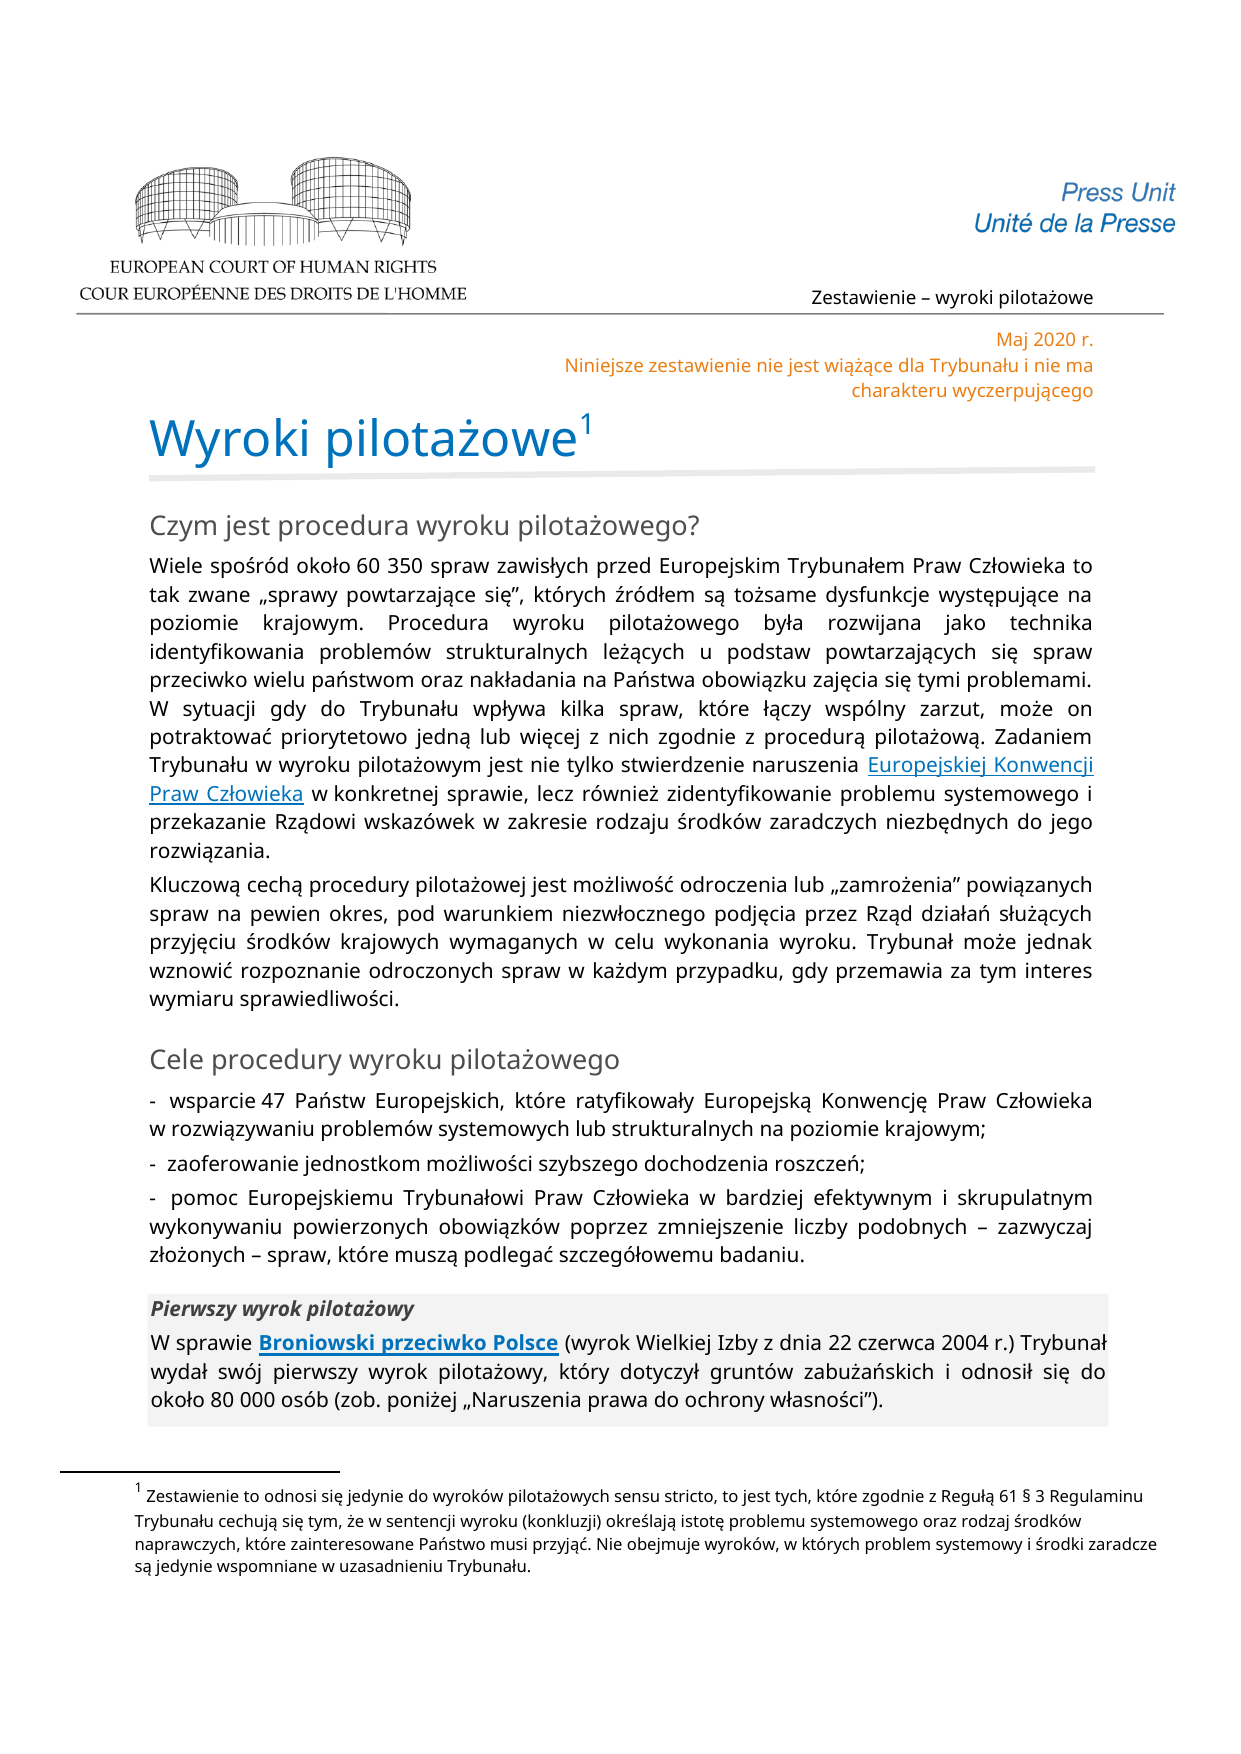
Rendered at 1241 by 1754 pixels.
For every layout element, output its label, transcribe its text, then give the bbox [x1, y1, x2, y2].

text Kluczową cechą procedury pilotażowej jest możliwość odroczenia lub „zamrożenia” powiązanych spraw na pewien okres, pod warunkiem niezwłocznego podjęcia przez Rząd działań służących przyjęciu środków krajowych wymaganych w celu wykonania wyroku. Trybunał może jednak wznowić rozpoznanie odroczonych spraw w każdym przypadku, gdy przemawia za tym interes wymiaru sprawiedliwości. [149, 870, 1094, 1013]
text Wiele spośród około 60 350 spraw zawisłych przed Europejskim Trybunałem Praw Człowieka to tak zwane „sprawy powtarzające się”, których źródłem są tożsame dysfunkcje występujące na poziomie krajowym. Procedura wyroku pilotażowego była rozwijana jako technika identyfikowania problemów strukturalnych leżących u podstaw powtarzających się spraw przeciwko wielu państwom oraz nakładania na Państwa obowiązku zajęcia się tymi problemami. W sytuacji gdy do Trybunału wpływa kilka spraw, które łączy wspólny zarzut, może on potraktować priorytetowo jedną lub więcej z nich zgodnie z procedurą pilotażową. Zadaniem Trybunału w wyroku pilotażowym jest nie tylko stwierdzenie naruszenia Europejskiej Konwencji Praw Człowieka w konkretnej sprawie, lecz również zidentyfikowanie problemu systemowego i przekazanie Rządowi wskazówek w zakresie rodzaju środków zaradczych niezbędnych do jego rozwiązania. [149, 552, 1094, 864]
text Cele procedury wyroku pilotażowego [149, 1040, 1094, 1077]
list pomoc Europejskiemu Trybunałowi Praw Człowieka w bardziej efektywnym i skrupulatnym wykonywaniu powierzonych obowiązków poprzez zmniejszenie liczby podobnych – zazwyczaj złożonych – spraw, które muszą podlegać szczegółowemu badaniu. [149, 1183, 1094, 1269]
list wsparcie 47 Państw Europejskich, które ratyfikowały Europejską Konwencję Praw Człowieka w rozwiązywaniu problemów systemowych lub strukturalnych na poziomie krajowym; [149, 1086, 1094, 1143]
text Zestawienie – wyroki pilotażowe [149, 284, 1094, 310]
text Wyroki pilotażowe [149, 403, 1094, 471]
picture [76, 155, 469, 301]
list zaoferowanie jednostkom możliwości szybszego dochodzenia roszczeń; [149, 1149, 1094, 1177]
text charakteru wyczerpującego [149, 378, 1094, 403]
text Maj 2020 r. [149, 327, 1094, 352]
picture [944, 177, 1176, 239]
text Niniejsze zestawienie nie jest wiążące dla Trybunału i nie ma [149, 352, 1094, 378]
text Czym jest procedura wyroku pilotażowego? [149, 506, 1094, 543]
